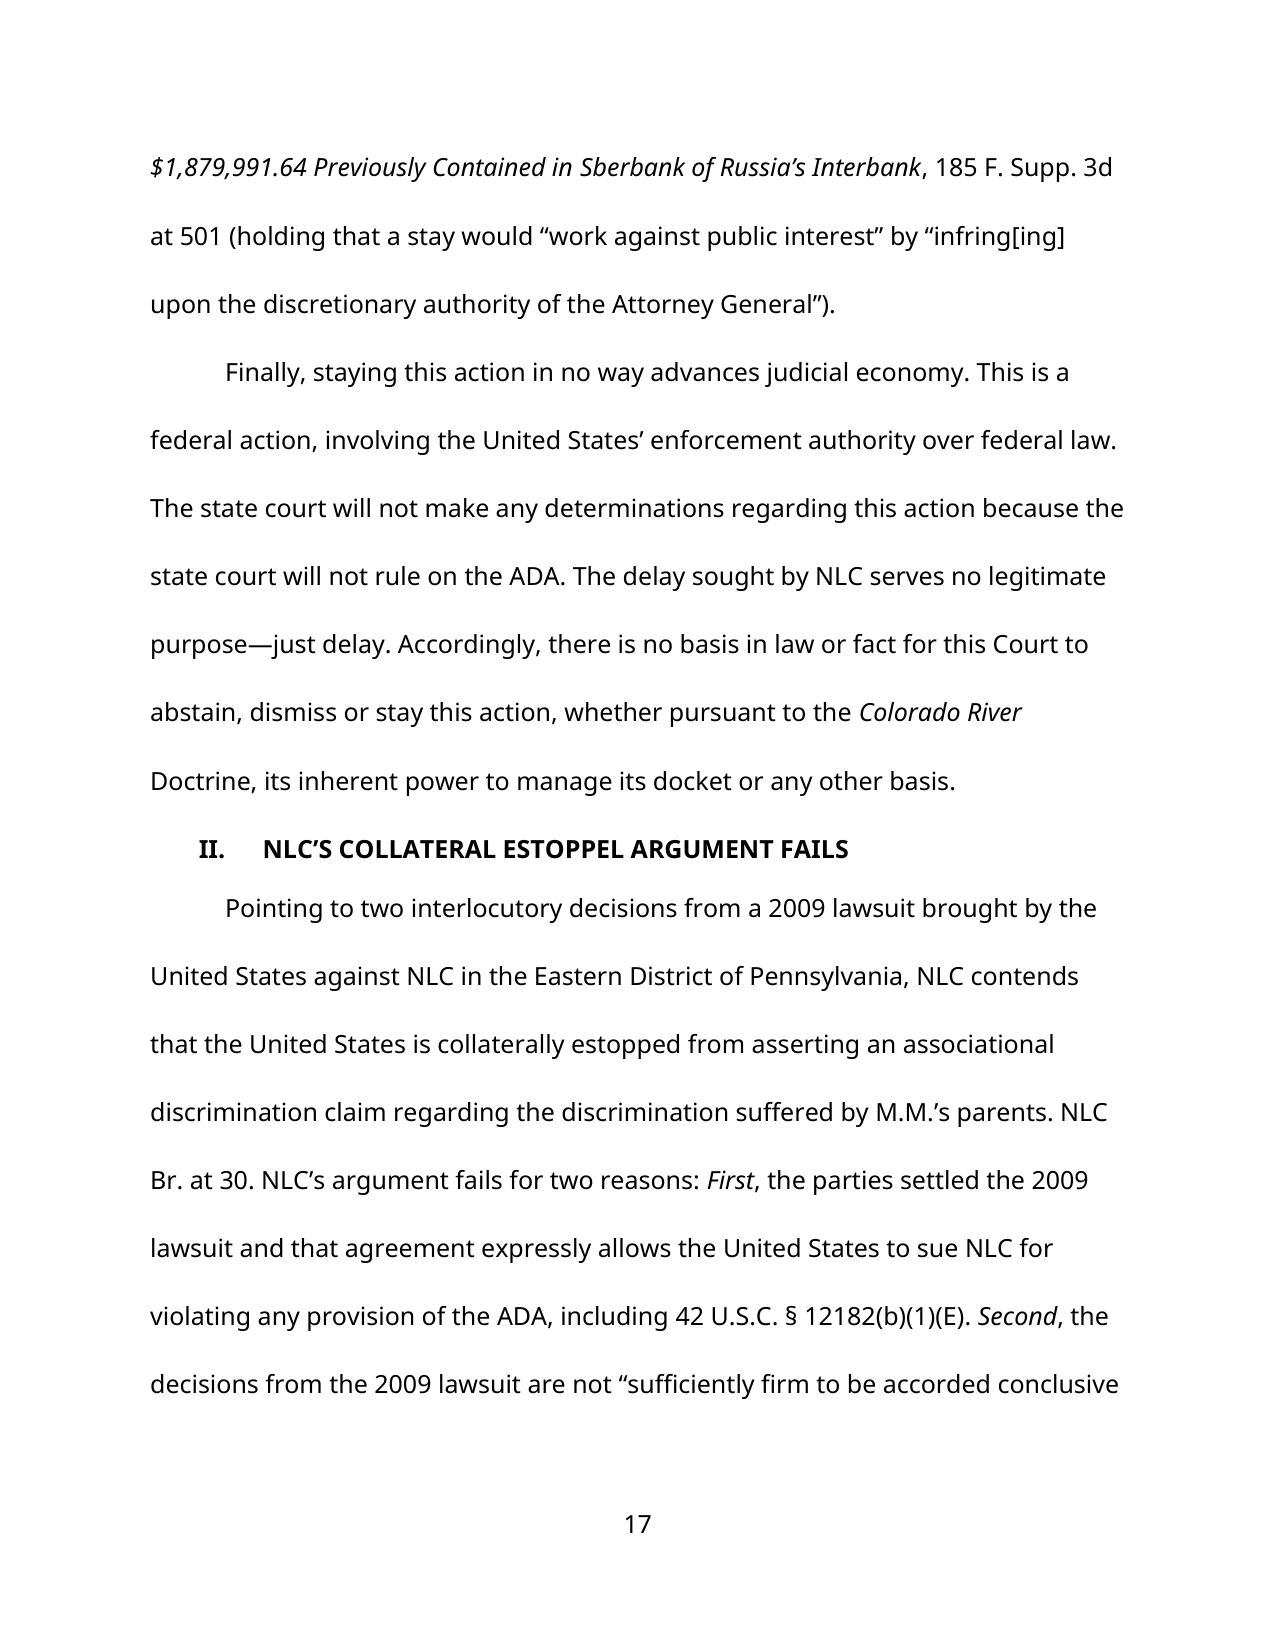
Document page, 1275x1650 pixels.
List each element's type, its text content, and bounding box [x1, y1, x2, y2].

subtitle nlc’s collateral estoppel argument fails [225, 831, 1125, 865]
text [150, 150, 1125, 320]
text Finally, staying this action in no way advances judicial economy. This is a federal action, involving the United States’ enforcement authority over federal law. The state court will not make any determinations regarding this action because the state court will not rule on the ADA. The delay sought by NLC serves no legitimate purpose—just delay. Accordingly, there is no basis in law or fact for this Court to abstain, dismiss or stay this action, whether pursuant to the Colorado River Doctrine, its inherent power to manage its docket or any other basis. [150, 354, 1125, 797]
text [150, 890, 1125, 1401]
